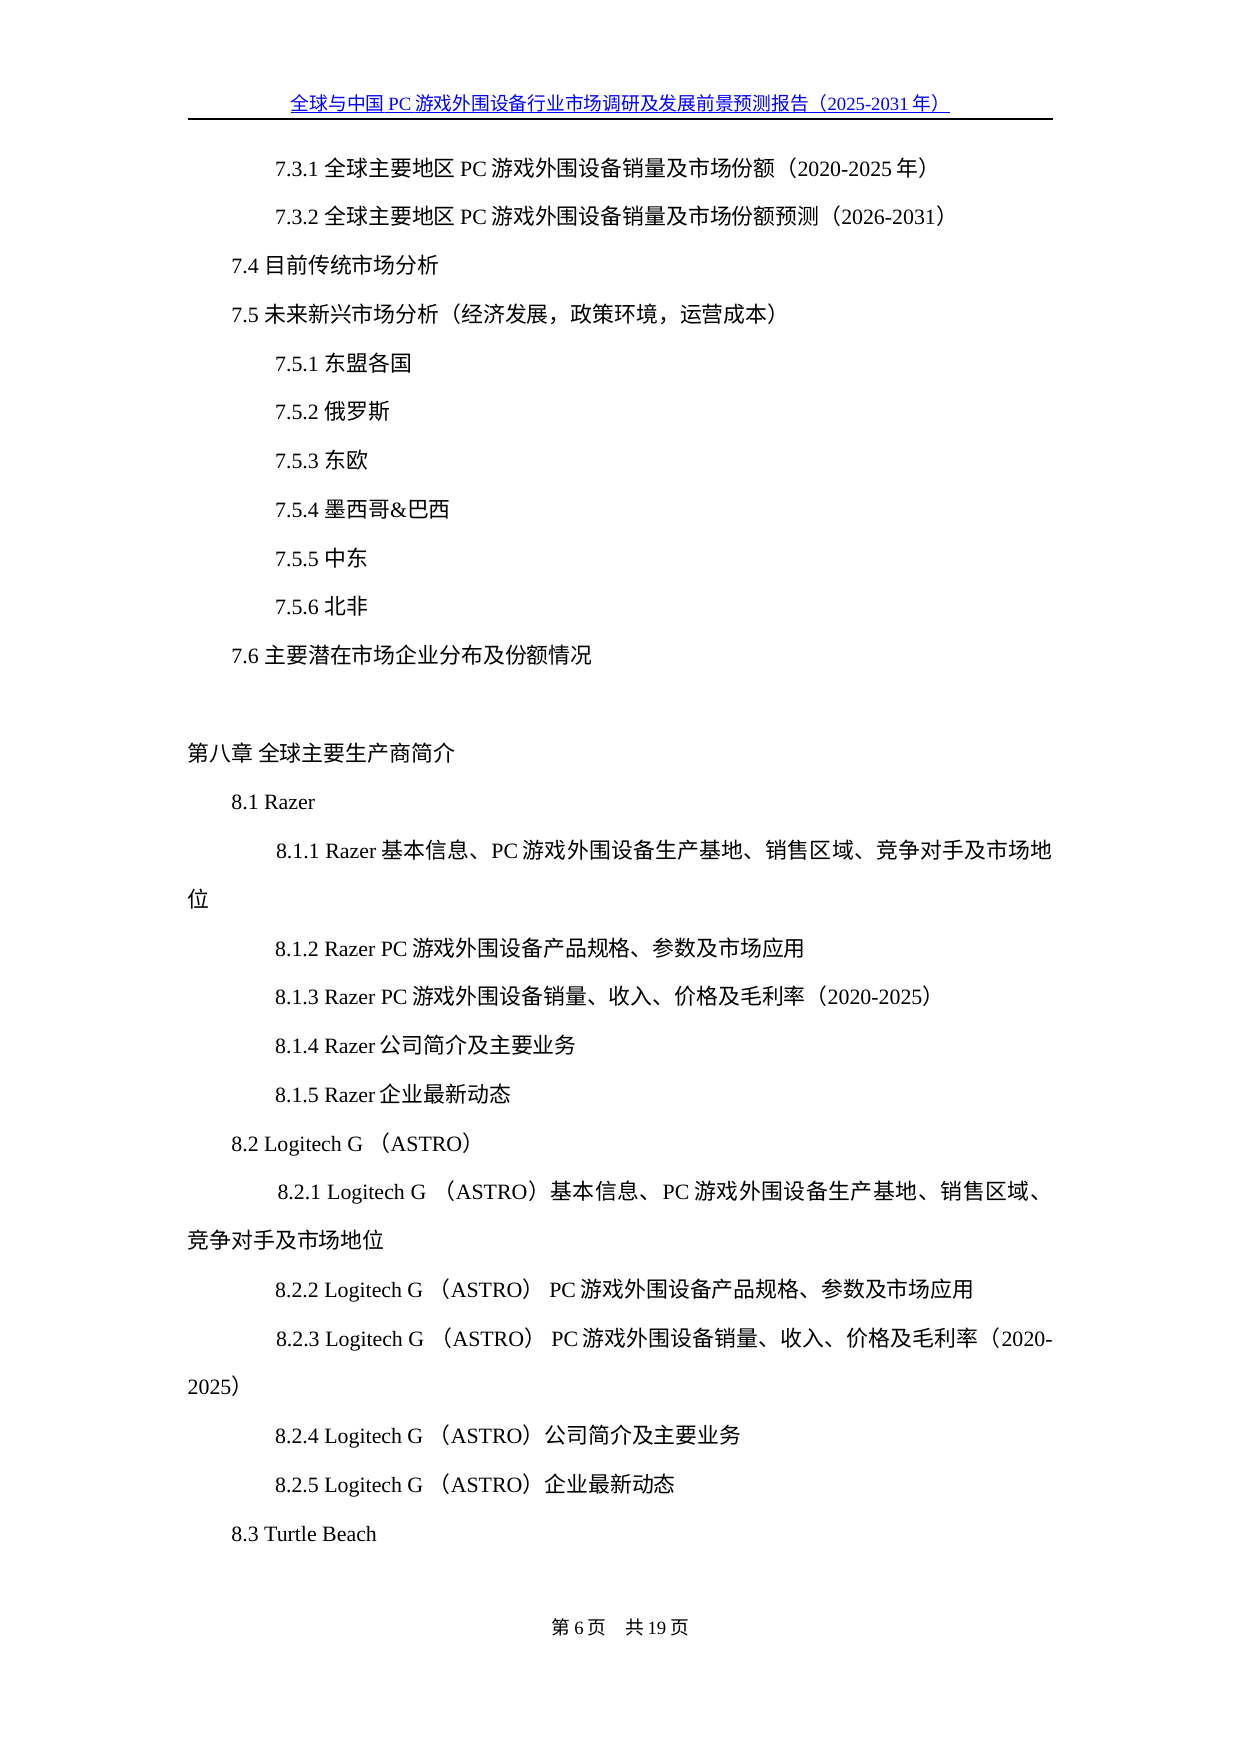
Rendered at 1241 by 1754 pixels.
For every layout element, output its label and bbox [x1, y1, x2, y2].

text [187, 150, 1053, 1548]
